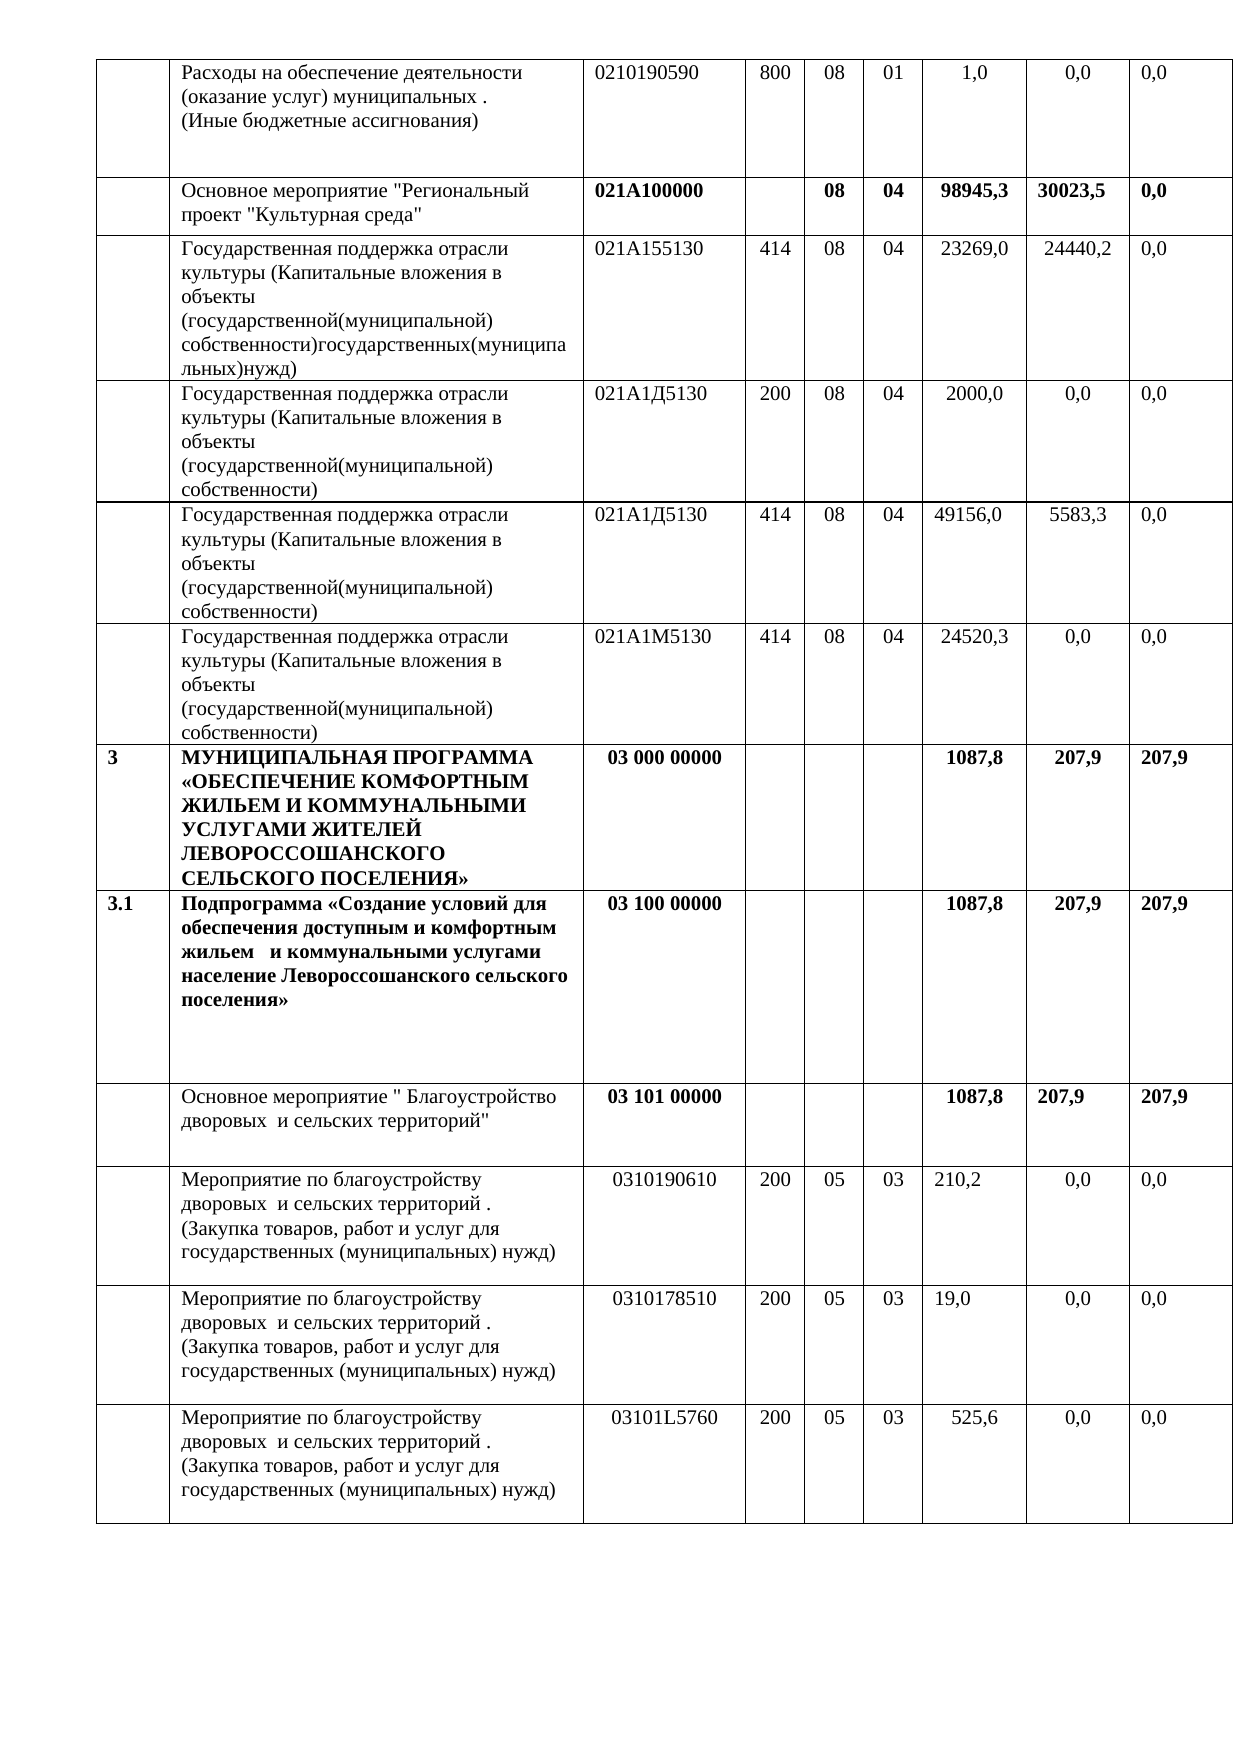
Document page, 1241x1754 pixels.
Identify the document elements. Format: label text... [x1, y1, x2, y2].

table_cell 03 [864, 1286, 922, 1404]
table_cell 414 [746, 503, 804, 623]
table_cell [97, 381, 169, 501]
table_cell [97, 60, 169, 177]
table_cell 08 [805, 60, 863, 177]
table_cell 1087,8 [923, 1084, 1026, 1166]
table_cell Основное мероприятие "Региональный проект "Культурная среда" [170, 178, 583, 234]
table_cell 0,0 [1130, 1286, 1232, 1404]
table_cell 414 [746, 236, 804, 380]
table_cell 0,0 [1027, 1286, 1129, 1404]
table_cell 04 [864, 503, 922, 623]
table_cell [97, 178, 169, 234]
table_cell 08 [805, 178, 863, 234]
table_cell 200 [746, 1167, 804, 1285]
table_cell Государственная поддержка отрасли культуры (Капитальные вложения в объекты (государственной(муниципальной) собственности) [170, 624, 583, 744]
table_cell [97, 503, 169, 623]
table_cell 414 [746, 624, 804, 744]
table_cell 24520,3 [923, 624, 1026, 744]
table_cell 0210190590 [584, 60, 745, 177]
table_cell 021А1Д5130 [584, 503, 745, 623]
table_cell 210,2 [923, 1167, 1026, 1285]
table_cell 0,0 [1027, 624, 1129, 744]
table_cell [864, 745, 922, 889]
table_cell 0,0 [1130, 624, 1232, 744]
table_cell 49156,0 [923, 503, 1026, 623]
table_cell 98945,3 [923, 178, 1026, 234]
table_cell 04 [864, 624, 922, 744]
table_cell 1087,8 [923, 891, 1026, 1083]
table_cell 021А1М5130 [584, 624, 745, 744]
table_cell 01 [864, 60, 922, 177]
table_cell 03 [864, 1167, 922, 1285]
table_cell 0,0 [1130, 178, 1232, 234]
table_cell 03 101 00000 [584, 1084, 745, 1166]
table_cell 207,9 [1027, 891, 1129, 1083]
table_cell 1,0 [923, 60, 1026, 177]
table_cell МУНИЦИПАЛЬНАЯ ПРОГРАММА «ОБЕСПЕЧЕНИЕ КОМФОРТНЫМ ЖИЛЬЕМ И КОММУНАЛЬНЫМИ УСЛУГАМИ ЖИТЕЛЕЙ ЛЕВОРОССОШАНСКОГО СЕЛЬСКОГО ПОСЕЛЕНИЯ» [170, 745, 583, 889]
table_cell 04 [864, 236, 922, 380]
table_cell 207,9 [1130, 891, 1232, 1083]
table_cell [864, 1084, 922, 1166]
table_cell 08 [805, 381, 863, 501]
table_cell 207,9 [1130, 745, 1232, 889]
table_cell [97, 1405, 169, 1522]
table_cell 08 [805, 236, 863, 380]
table_cell Государственная поддержка отрасли культуры (Капитальные вложения в объекты (государственной(муниципальной) собственности) [170, 503, 583, 623]
table_cell Основное мероприятие " Благоустройство дворовых и сельских территорий" [170, 1084, 583, 1166]
table_cell 200 [746, 1286, 804, 1404]
table_cell Государственная поддержка отрасли культуры (Капитальные вложения в объекты (государственной(муниципальной) собственности)государственных(муниципальных)нужд) [170, 236, 583, 380]
table_cell [864, 891, 922, 1083]
table_cell 04 [864, 178, 922, 234]
table_cell [746, 891, 804, 1083]
table_cell 021А155130 [584, 236, 745, 380]
table_cell [97, 624, 169, 744]
table_cell 207,9 [1130, 1084, 1232, 1166]
table_cell [746, 178, 804, 234]
table_cell 525,6 [923, 1405, 1026, 1522]
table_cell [170, 1405, 583, 1522]
table_cell Мероприятие по благоустройству дворовых и сельских территорий . (Закупка товаров, работ и услуг для государственных (муниципальных) нужд) [170, 1167, 583, 1285]
table_cell 0310190610 [584, 1167, 745, 1285]
table_cell [97, 1084, 169, 1166]
table_cell 03 100 00000 [584, 891, 745, 1083]
table_cell 0310178510 [584, 1286, 745, 1404]
table_cell 23269,0 [923, 236, 1026, 380]
table_cell [97, 1286, 169, 1404]
table_cell 08 [805, 624, 863, 744]
table_cell [805, 745, 863, 889]
table_cell 04 [864, 381, 922, 501]
table_cell 021А100000 [584, 178, 745, 234]
table_cell 3 [97, 745, 169, 889]
table_cell 207,9 [1027, 745, 1129, 889]
table_cell Расходы на обеспечение деятельности (оказание услуг) муниципальных . (Иные бюджетные ассигнования) [170, 60, 583, 177]
table_cell 03101L5760 [584, 1405, 745, 1522]
table_cell 24440,2 [1027, 236, 1129, 380]
table_cell 0,0 [1027, 60, 1129, 177]
table_cell 200 [746, 1405, 804, 1522]
table_cell 19,0 [923, 1286, 1026, 1404]
table_cell 800 [746, 60, 804, 177]
table_cell Государственная поддержка отрасли культуры (Капитальные вложения в объекты (государственной(муниципальной) собственности) [170, 381, 583, 501]
table_cell 0,0 [1027, 1167, 1129, 1285]
table_cell 0,0 [1130, 1405, 1232, 1522]
table_cell 03 000 00000 [584, 745, 745, 889]
table_cell 2000,0 [923, 381, 1026, 501]
table_cell 30023,5 [1027, 178, 1129, 234]
table_cell 03 [864, 1405, 922, 1522]
table_cell 0,0 [1130, 503, 1232, 623]
table_cell 05 [805, 1405, 863, 1522]
table_cell 200 [746, 381, 804, 501]
table_cell 5583,3 [1027, 503, 1129, 623]
table_cell 3.1 [97, 891, 169, 1083]
table_cell 0,0 [1027, 381, 1129, 501]
table_cell [746, 1084, 804, 1166]
table_cell 0,0 [1130, 381, 1232, 501]
table_cell Мероприятие по благоустройству дворовых и сельских территорий . (Закупка товаров, работ и услуг для государственных (муниципальных) нужд) [170, 1286, 583, 1404]
table_cell 05 [805, 1167, 863, 1285]
table_cell 021А1Д5130 [584, 381, 745, 501]
table_cell [805, 891, 863, 1083]
table_cell [805, 1084, 863, 1166]
table_cell 0,0 [1130, 1167, 1232, 1285]
table_cell [97, 236, 169, 380]
table_cell 1087,8 [923, 745, 1026, 889]
table_cell 207,9 [1027, 1084, 1129, 1166]
table_cell 0,0 [1130, 60, 1232, 177]
table_cell [97, 1167, 169, 1285]
table_cell 0,0 [1027, 1405, 1129, 1522]
table_cell [746, 745, 804, 889]
table_cell 0,0 [1130, 236, 1232, 380]
table_cell 08 [805, 503, 863, 623]
table_cell Подпрограмма «Создание условий для обеспечения доступным и комфортным жильем и коммунальными услугами население Левороссошанского сельского поселения» [170, 891, 583, 1083]
table_cell 05 [805, 1286, 863, 1404]
